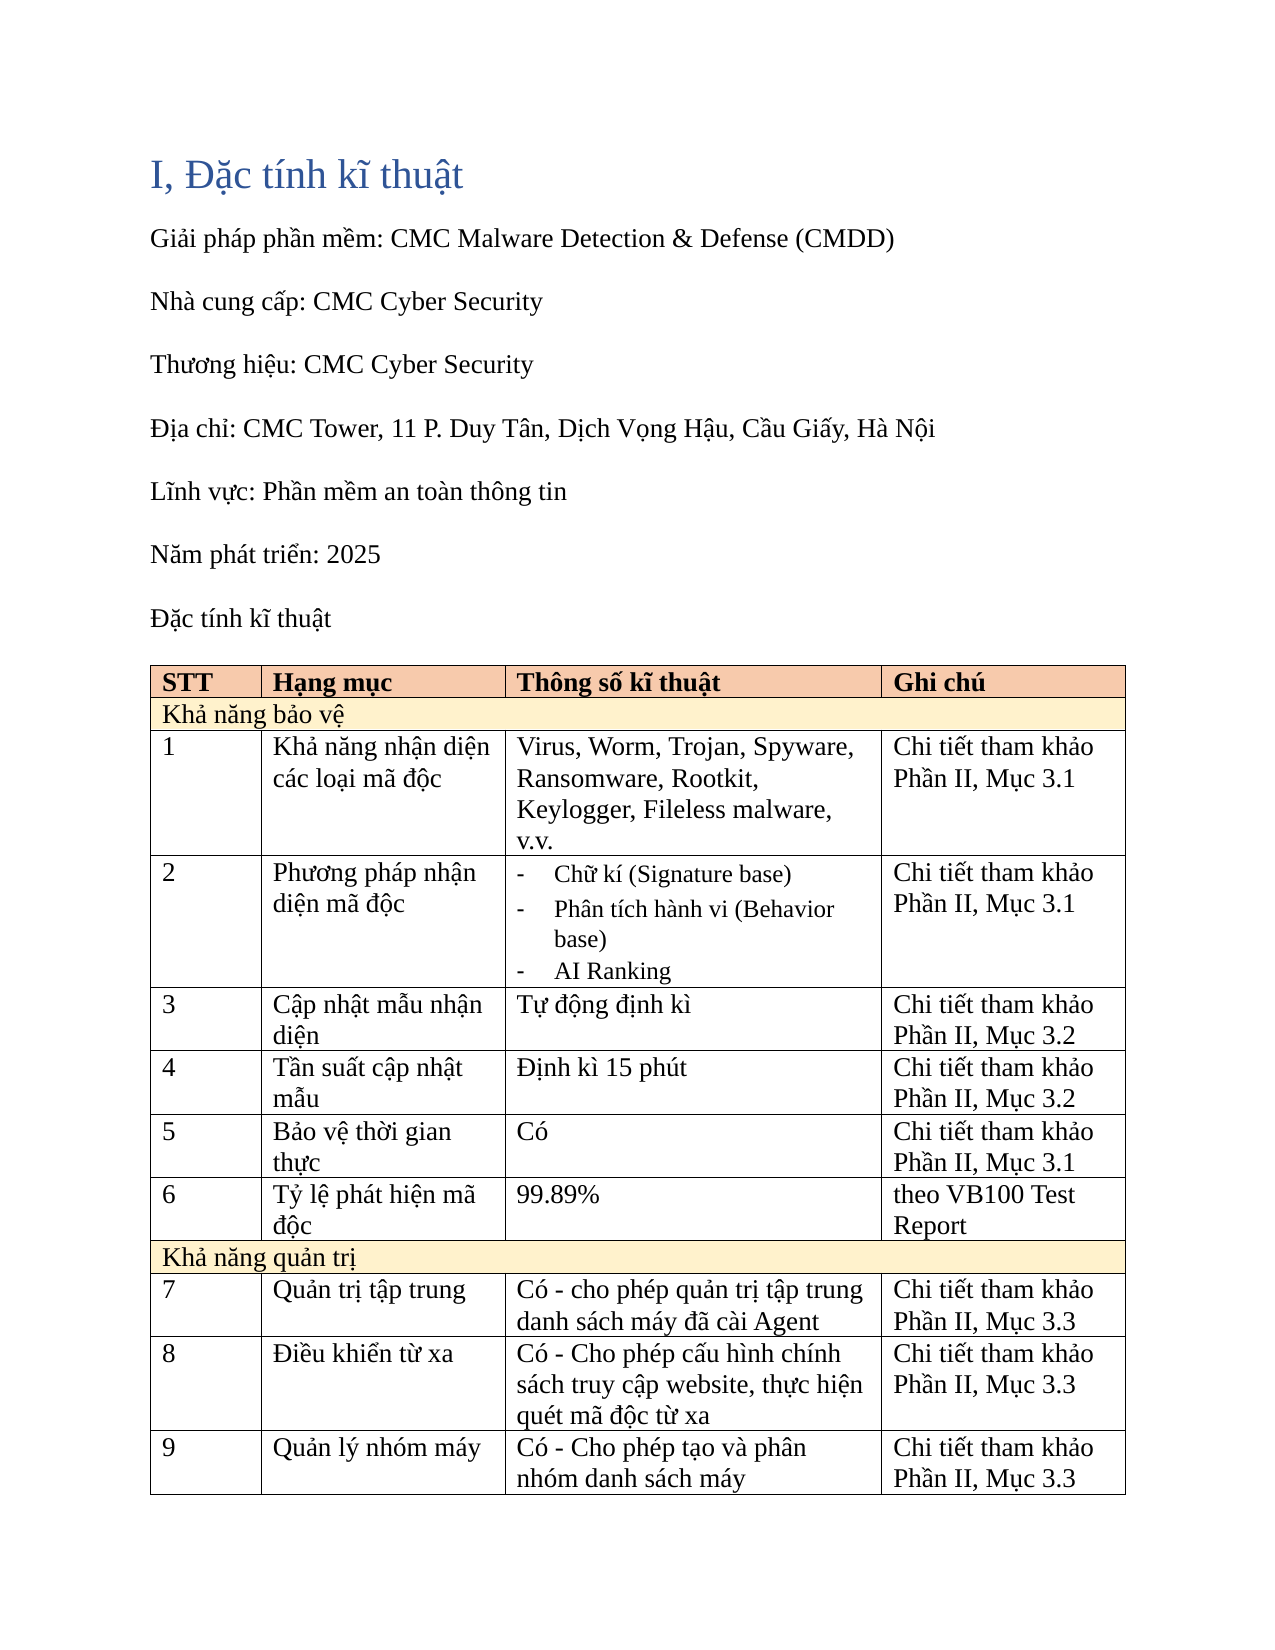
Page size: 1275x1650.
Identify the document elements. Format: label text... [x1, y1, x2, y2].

text Đặc tính kĩ thuật [150, 602, 1125, 633]
table_cell Có - Cho phép tạo và phân nhóm danh sách máy [506, 1431, 881, 1494]
table_cell Chi tiết tham khảo Phần II, Mục 3.2 [882, 988, 1125, 1050]
table_cell Tần suất cập nhật mẫu [262, 1051, 505, 1114]
table_cell Chi tiết tham khảo Phần II, Mục 3.1 [882, 1115, 1125, 1177]
table_cell Chi tiết tham khảo Phần II, Mục 3.3 [882, 1274, 1125, 1336]
table_cell Có - Cho phép cấu hình chính sách truy cập website, thực hiện quét mã độc từ xa [506, 1337, 881, 1430]
table_cell Khả năng bảo vệ [151, 698, 1125, 729]
table_cell 5 [151, 1115, 261, 1177]
table_cell 9 [151, 1431, 261, 1494]
table_cell Cập nhật mẫu nhận diện [262, 988, 505, 1050]
table_cell 99.89% [506, 1178, 881, 1240]
table_header Ghi chú [882, 666, 1125, 697]
table_cell Phương pháp nhận diện mã độc [262, 856, 505, 987]
table_header STT [151, 666, 261, 697]
table_cell Điều khiển từ xa [262, 1337, 505, 1430]
text Năm phát triển: 2025 [150, 538, 1125, 569]
table_cell 7 [151, 1274, 261, 1336]
table_cell Chi tiết tham khảo Phần II, Mục 3.1 [882, 856, 1125, 987]
table_cell Tỷ lệ phát hiện mã độc [262, 1178, 505, 1240]
table_cell Khả năng quản trị [151, 1241, 1125, 1273]
table_cell Chi tiết tham khảo Phần II, Mục 3.3 [882, 1337, 1125, 1430]
text I, Đặc tính kĩ thuật [150, 150, 1125, 198]
table_cell theo VB100 Test Report [882, 1178, 1125, 1240]
text Lĩnh vực: Phần mềm an toàn thông tin [150, 475, 1125, 506]
table_cell 3 [151, 988, 261, 1050]
table_cell 8 [151, 1337, 261, 1430]
table_cell Định kì 15 phút [506, 1051, 881, 1114]
text Thương hiệu: CMC Cyber Security [150, 348, 1125, 379]
table_cell Chi tiết tham khảo Phần II, Mục 3.1 [882, 731, 1125, 855]
table_cell Bảo vệ thời gian thực [262, 1115, 505, 1177]
table_cell Chi tiết tham khảo Phần II, Mục 3.2 [882, 1051, 1125, 1114]
table_cell 2 [151, 856, 261, 987]
text Địa chỉ: CMC Tower, 11 P. Duy Tân, Dịch Vọng Hậu, Cầu Giấy, Hà Nội [150, 412, 1125, 443]
table_cell Virus, Worm, Trojan, Spyware, Ransomware, Rootkit, Keylogger, Fileless malware, v.v. [506, 731, 881, 855]
table_header Hạng mục [262, 666, 505, 697]
text Giải pháp phần mềm: CMC Malware Detection & Defense (CMDD) [150, 222, 1125, 253]
table_cell Chữ kí (Signature base) Phân tích hành vi (Behavior base) AI Ranking [506, 856, 881, 987]
table_cell Có [506, 1115, 881, 1177]
table_cell Quản trị tập trung [262, 1274, 505, 1336]
table_cell Tự động định kì [506, 988, 881, 1050]
table_cell Quản lý nhóm máy [262, 1431, 505, 1494]
table_cell 1 [151, 731, 261, 855]
table_cell 4 [151, 1051, 261, 1114]
table_cell 6 [151, 1178, 261, 1240]
table_cell Có - cho phép quản trị tập trung danh sách máy đã cài Agent [506, 1274, 881, 1336]
text Nhà cung cấp: CMC Cyber Security [150, 285, 1125, 316]
table_cell Khả năng nhận diện các loại mã độc [262, 731, 505, 855]
table_cell Chi tiết tham khảo Phần II, Mục 3.3 [882, 1431, 1125, 1494]
table_header Thông số kĩ thuật [506, 666, 881, 697]
